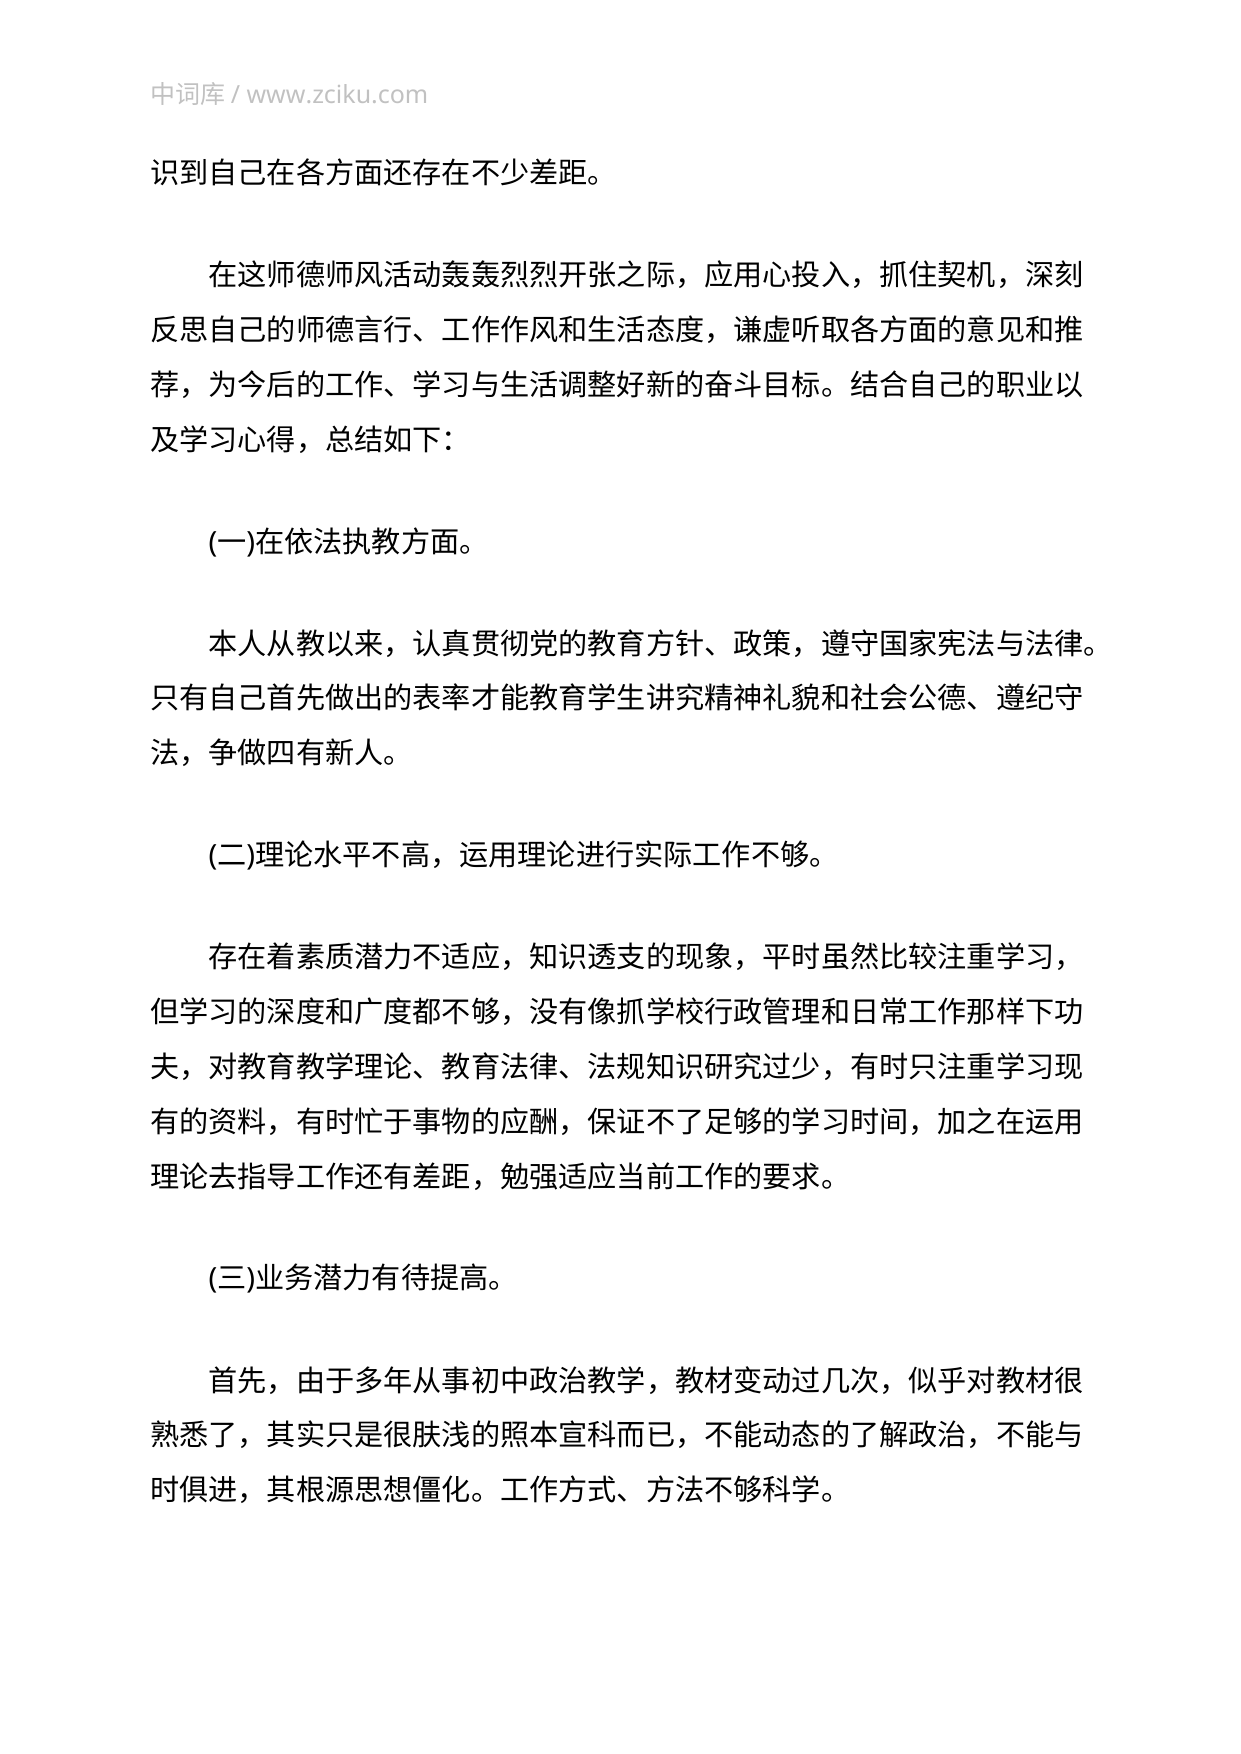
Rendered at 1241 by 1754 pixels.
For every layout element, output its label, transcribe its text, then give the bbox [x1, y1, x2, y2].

text (三)业务潜力有待提高。 [150, 1255, 1090, 1297]
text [150, 150, 1090, 192]
text 存在着素质潜力不适应，知识透支的现象，平时虽然比较注重学习，但学习的深度和广度都不够，没有像抓学校行政管理和日常工作那样下功夫，对教育教学理论、教育法律、法规知识研究过少，有时只注重学习现有的资料，有时忙于事物的应酬，保证不了足够的学习时间，加之在运用理论去指导工作还有差距，勉强适应当前工作的要求。 [150, 934, 1090, 1196]
text 在这师德师风活动轰轰烈烈开张之际，应用心投入，抓住契机，深刻反思自己的师德言行、工作作风和生活态度，谦虚听取各方面的意见和推荐，为今后的工作、学习与生活调整好新的奋斗目标。结合自己的职业以及学习心得，总结如下： [150, 252, 1090, 459]
text 本人从教以来，认真贯彻党的教育方针、政策，遵守国家宪法与法律。只有自己首先做出的表率才能教育学生讲究精神礼貌和社会公德、遵纪守法，争做四有新人。 [150, 620, 1090, 772]
text 首先，由于多年从事初中政治教学，教材变动过几次，似乎对教材很熟悉了，其实只是很肤浅的照本宣科而已，不能动态的了解政治，不能与时俱进，其根源思想僵化。工作方式、方法不够科学。 [150, 1357, 1090, 1509]
text (一)在依法执教方面。 [150, 518, 1090, 561]
text (二)理论水平不高，运用理论进行实际工作不够。 [150, 832, 1090, 874]
